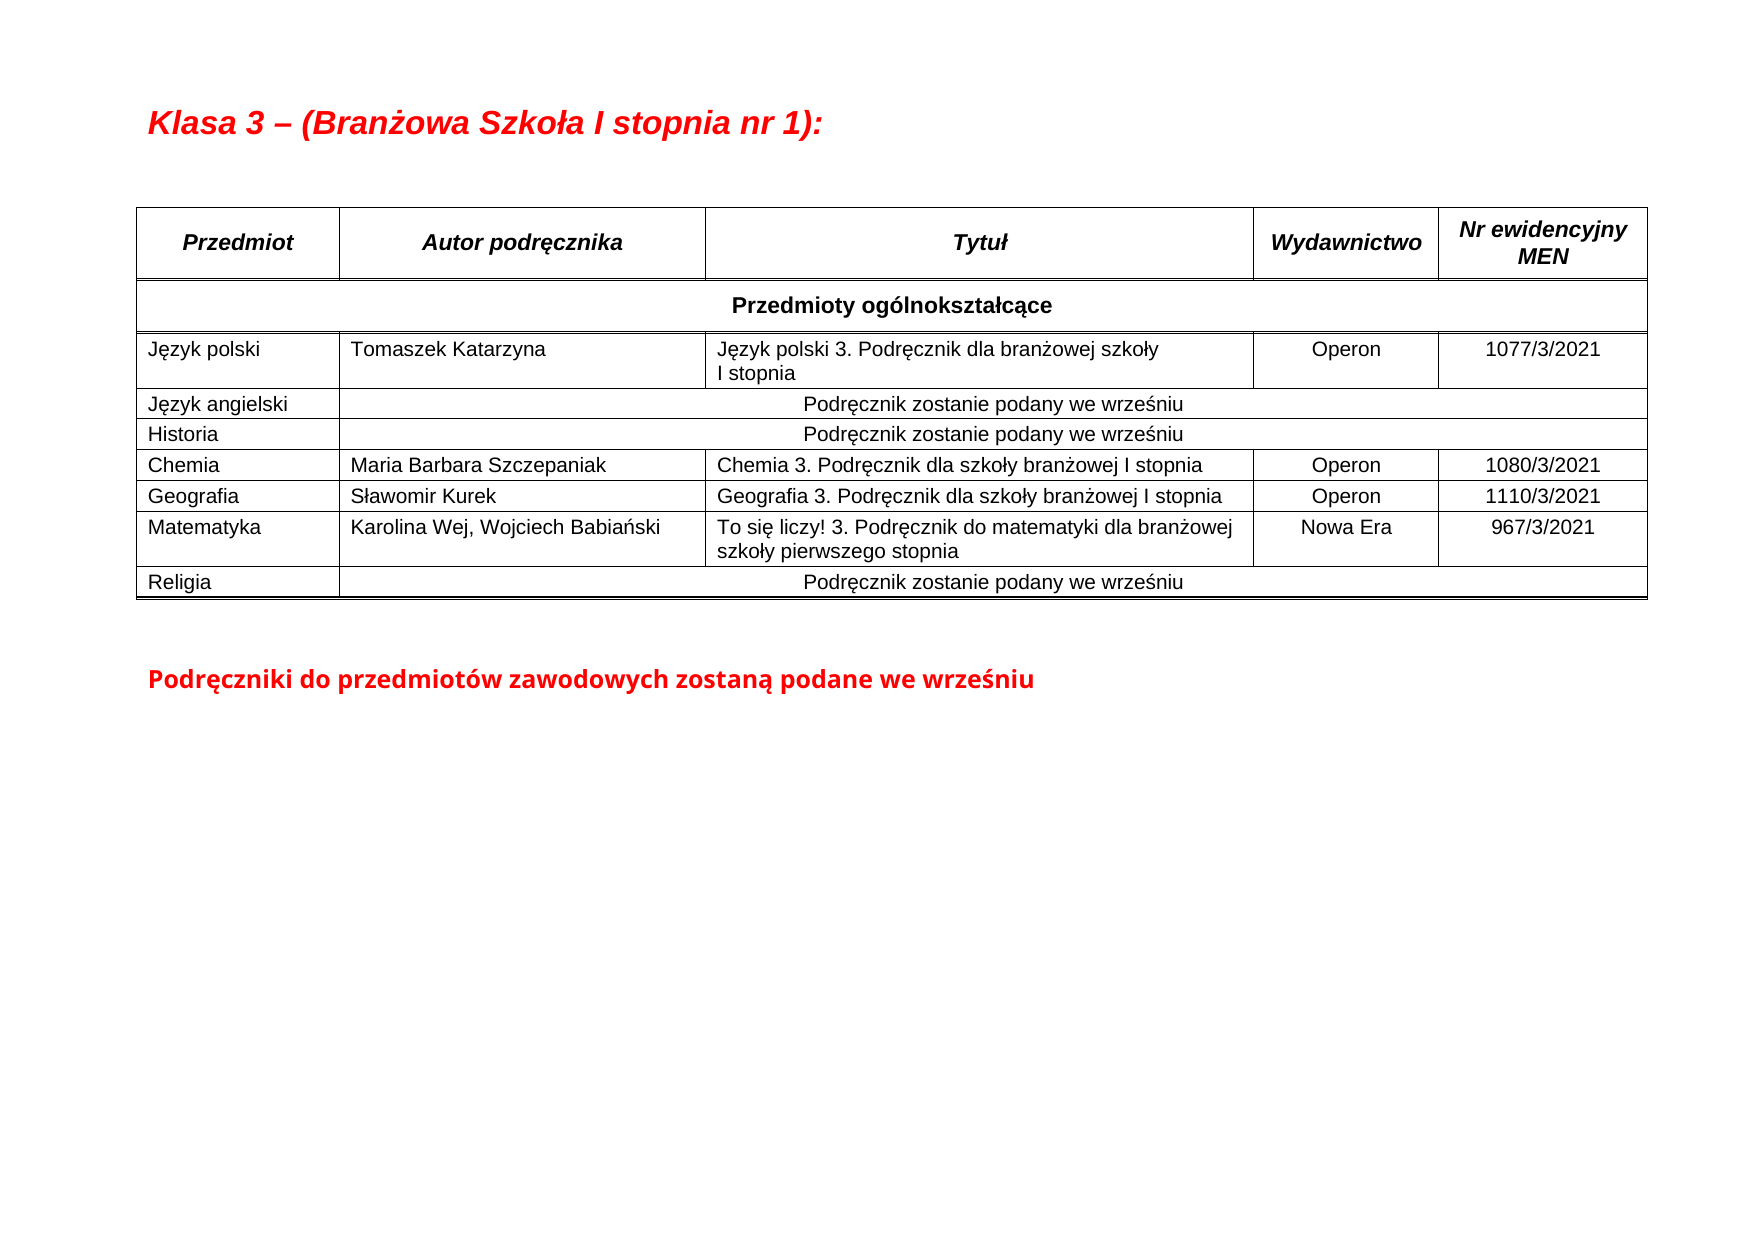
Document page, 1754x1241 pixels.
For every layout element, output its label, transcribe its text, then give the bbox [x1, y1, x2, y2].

table_cell Operon [1254, 450, 1438, 480]
table_header Tytuł [706, 208, 1253, 277]
text Podręczniki do przedmiotów zawodowych zostaną podane we wrześniu [148, 662, 1606, 696]
table_cell Chemia 3. Podręcznik dla szkoły branżowej I stopnia [706, 450, 1253, 480]
table_cell Język angielski [137, 389, 339, 418]
table_cell Maria Barbara Szczepaniak [340, 450, 705, 480]
table_header Przedmiot [137, 208, 339, 277]
table_cell Geografia 3. Podręcznik dla szkoły branżowej I stopnia [706, 481, 1253, 511]
table_cell Matematyka [137, 512, 339, 566]
table_cell 967/3/2021 [1439, 512, 1647, 566]
table_cell Nowa Era [1254, 512, 1438, 566]
table_cell Operon [1254, 481, 1438, 511]
table_cell Sławomir Kurek [340, 481, 705, 511]
table_header Wydawnictwo [1254, 208, 1438, 277]
table_cell Religia [137, 567, 339, 596]
table_header Autor podręcznika [340, 208, 705, 277]
table_cell Operon [1254, 334, 1438, 387]
table_cell Podręcznik zostanie podany we wrześniu [340, 419, 1647, 449]
table_header Nr ewidencyjny MEN [1439, 208, 1647, 277]
table_cell 1080/3/2021 [1439, 450, 1647, 480]
table_cell Chemia [137, 450, 339, 480]
table_cell Podręcznik zostanie podany we wrześniu [340, 389, 1647, 418]
table_cell 1077/3/2021 [1439, 334, 1647, 387]
table_cell To się liczy! 3. Podręcznik do matematyki dla branżowej szkoły pierwszego stopnia [706, 512, 1253, 566]
table_cell 1110/3/2021 [1439, 481, 1647, 511]
table_cell Geografia [137, 481, 339, 511]
text Klasa 3 – (Branżowa Szkoła I stopnia nr 1): [148, 103, 1606, 142]
table_cell Historia [137, 419, 339, 449]
table_cell Język polski 3. Podręcznik dla branżowej szkoły I stopnia [706, 334, 1253, 387]
table_cell Tomaszek Katarzyna [340, 334, 705, 387]
table_cell Przedmioty ogólnokształcące [137, 281, 1647, 331]
table_cell Podręcznik zostanie podany we wrześniu [340, 567, 1647, 596]
table_cell Język polski [137, 334, 339, 387]
table_cell Karolina Wej, Wojciech Babiański [340, 512, 705, 566]
